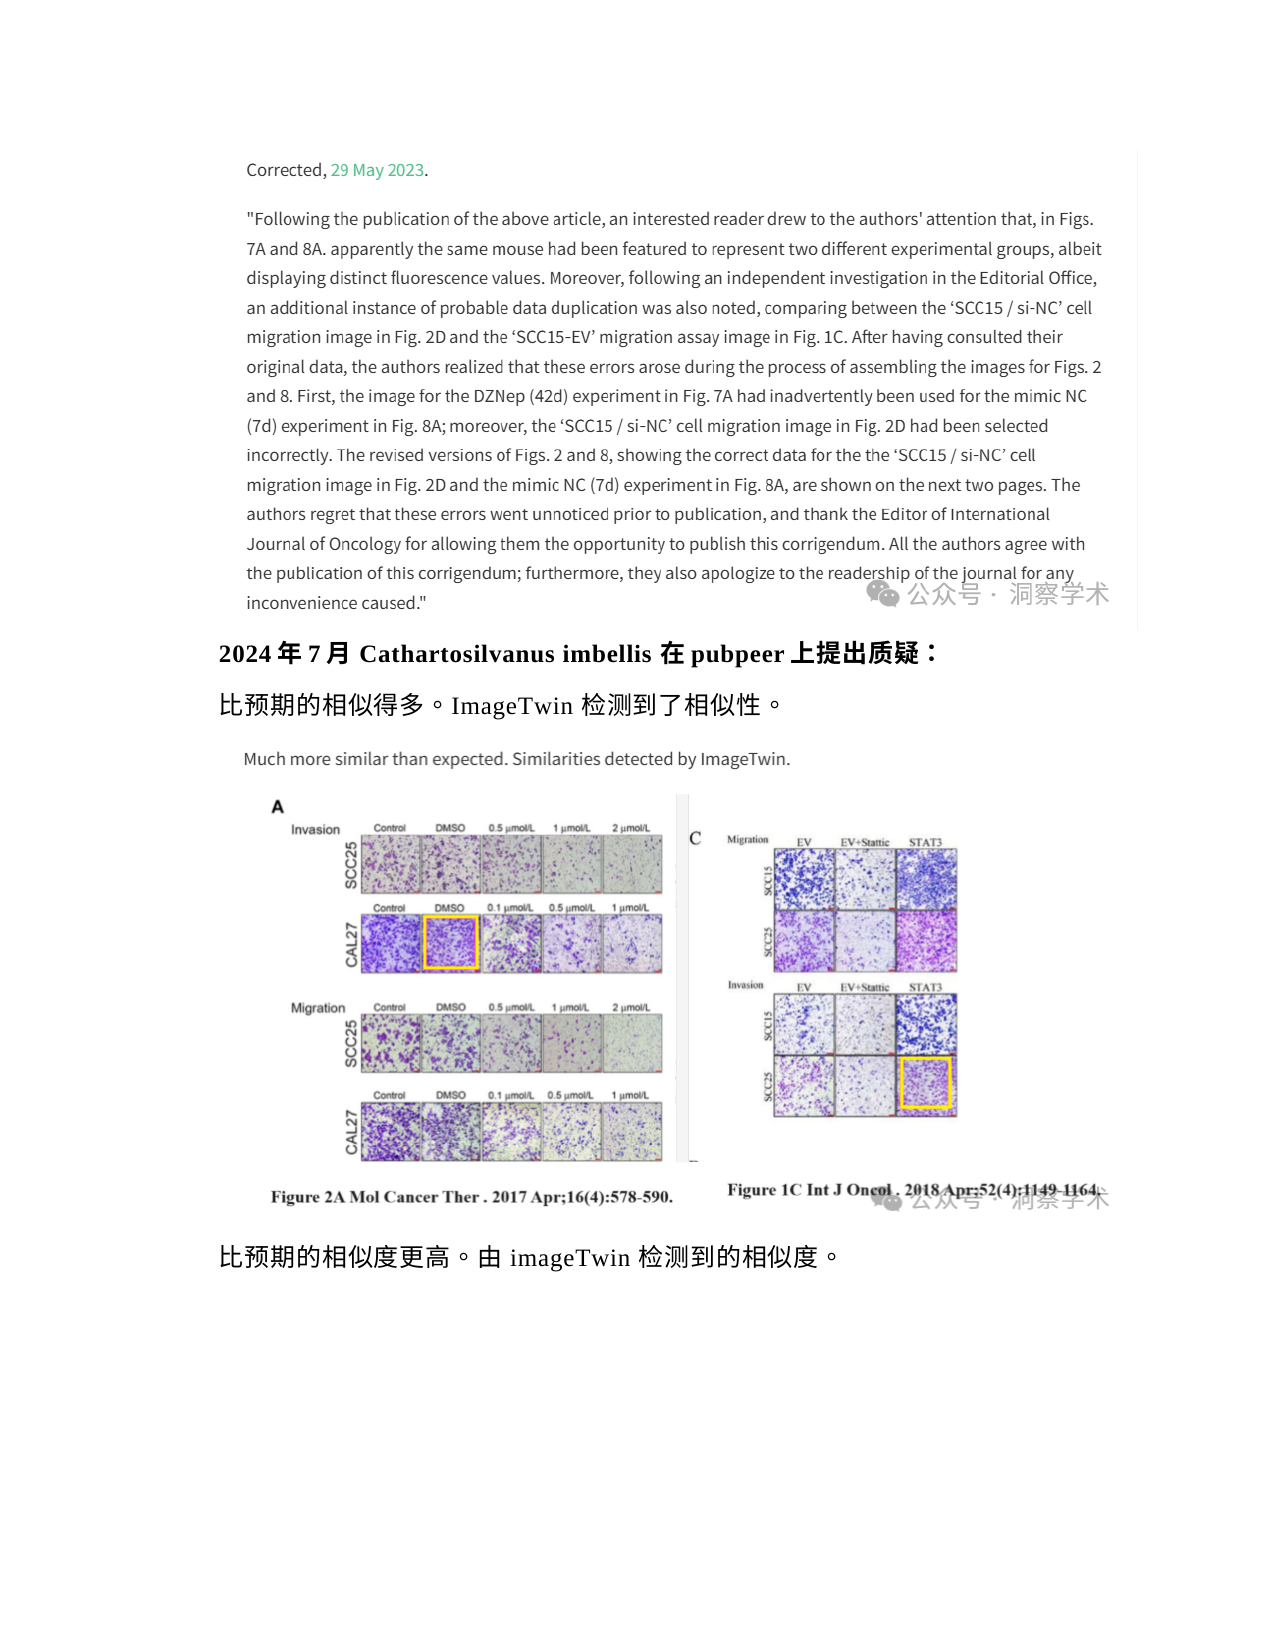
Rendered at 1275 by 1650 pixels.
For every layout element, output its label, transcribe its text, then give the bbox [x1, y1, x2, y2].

text 比预期的相似度更高。由 imageTwin 检测到的相似度。 [219, 1234, 1056, 1274]
picture [237, 150, 1138, 630]
text 2024年7月 Cathartosilvanus imbellis 在pubpeer上提出质疑： [219, 629, 1056, 669]
picture [237, 734, 1138, 1234]
text 比预期的相似得多。ImageTwin 检测到了相似性。 [219, 682, 1056, 722]
